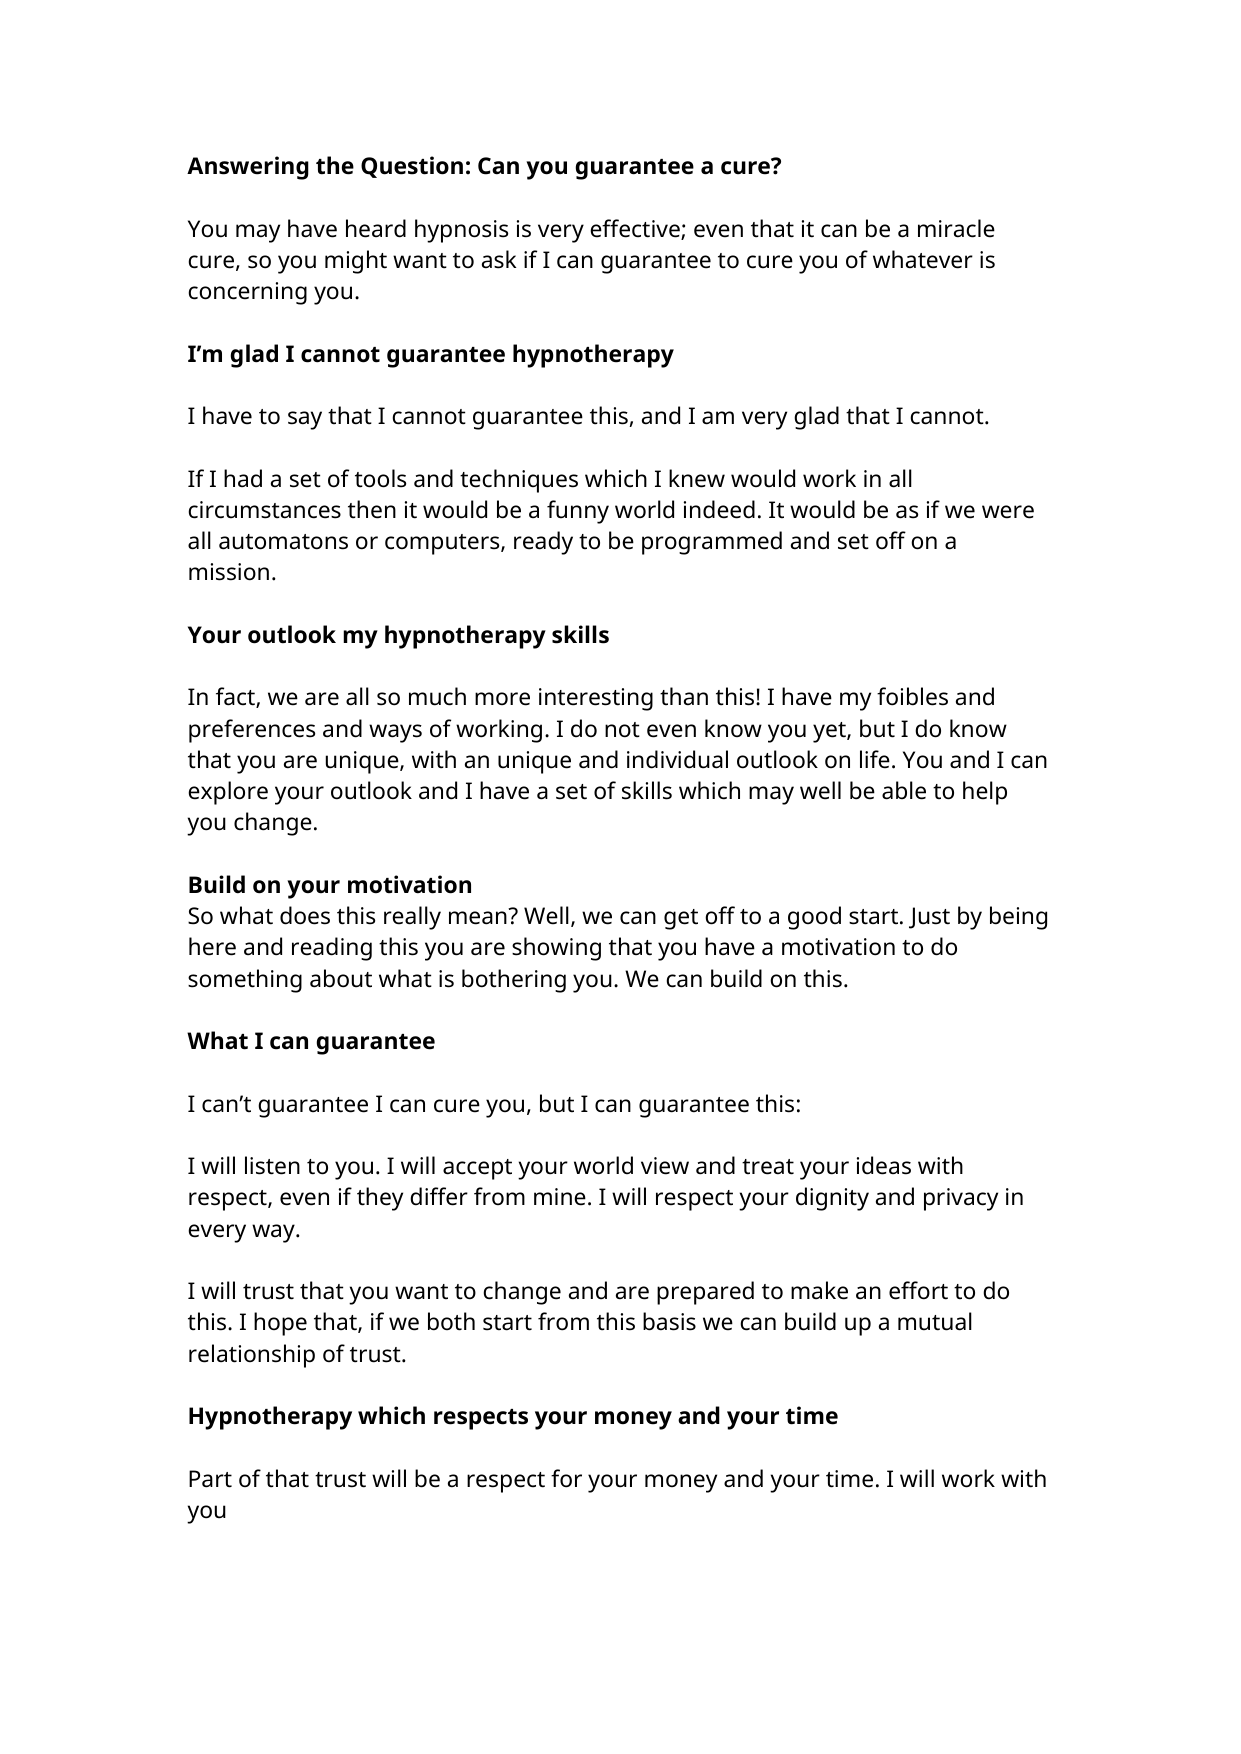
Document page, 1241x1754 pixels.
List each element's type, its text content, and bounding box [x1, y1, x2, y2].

text What I can guarantee [187, 1025, 1053, 1056]
text If I had a set of tools and techniques which I knew would work in all circumstances then it would be a funny world indeed. It would be as if we were all automatons or computers, ready to be programmed and set off on a mission. [187, 462, 1053, 587]
text I will listen to you. I will accept your world view and treat your ideas with respect, even if they differ from mine. I will respect your dignity and privacy in every way. [187, 1150, 1053, 1244]
text I’m glad I cannot guarantee hypnotherapy [187, 337, 1053, 369]
text So what does this really mean? Well, we can get off to a good start. Just by being here and reading this you are showing that you have a motivation to do something about what is bothering you. We can build on this. [187, 900, 1053, 994]
text In fact, we are all so much more interesting than this! I have my foibles and preferences and ways of working. I do not even know you yet, but I do know that you are unique, with an unique and individual outlook on life. You and I can explore your outlook and I have a set of skills which may well be able to help you change. [187, 681, 1053, 837]
text Build on your motivation [187, 869, 1053, 900]
text I have to say that I cannot guarantee this, and I am very glad that I cannot. [187, 400, 1053, 431]
text Answering the Question: Can you guarantee a cure? [187, 150, 1053, 181]
text I will trust that you want to change and are prepared to make an effort to do this. I hope that, if we both start from this basis we can build up a mutual relationship of trust. [187, 1275, 1053, 1369]
text Part of that trust will be a respect for your money and your time. I will work with you [187, 1462, 1053, 1525]
text Hypnotherapy which respects your money and your time [187, 1400, 1053, 1431]
text I can’t guarantee I can cure you, but I can guarantee this: [187, 1087, 1053, 1119]
text Your outlook my hypnotherapy skills [187, 619, 1053, 650]
text You may have heard hypnosis is very effective; even that it can be a miracle cure, so you might want to ask if I can guarantee to cure you of whatever is concerning you. [187, 212, 1053, 306]
